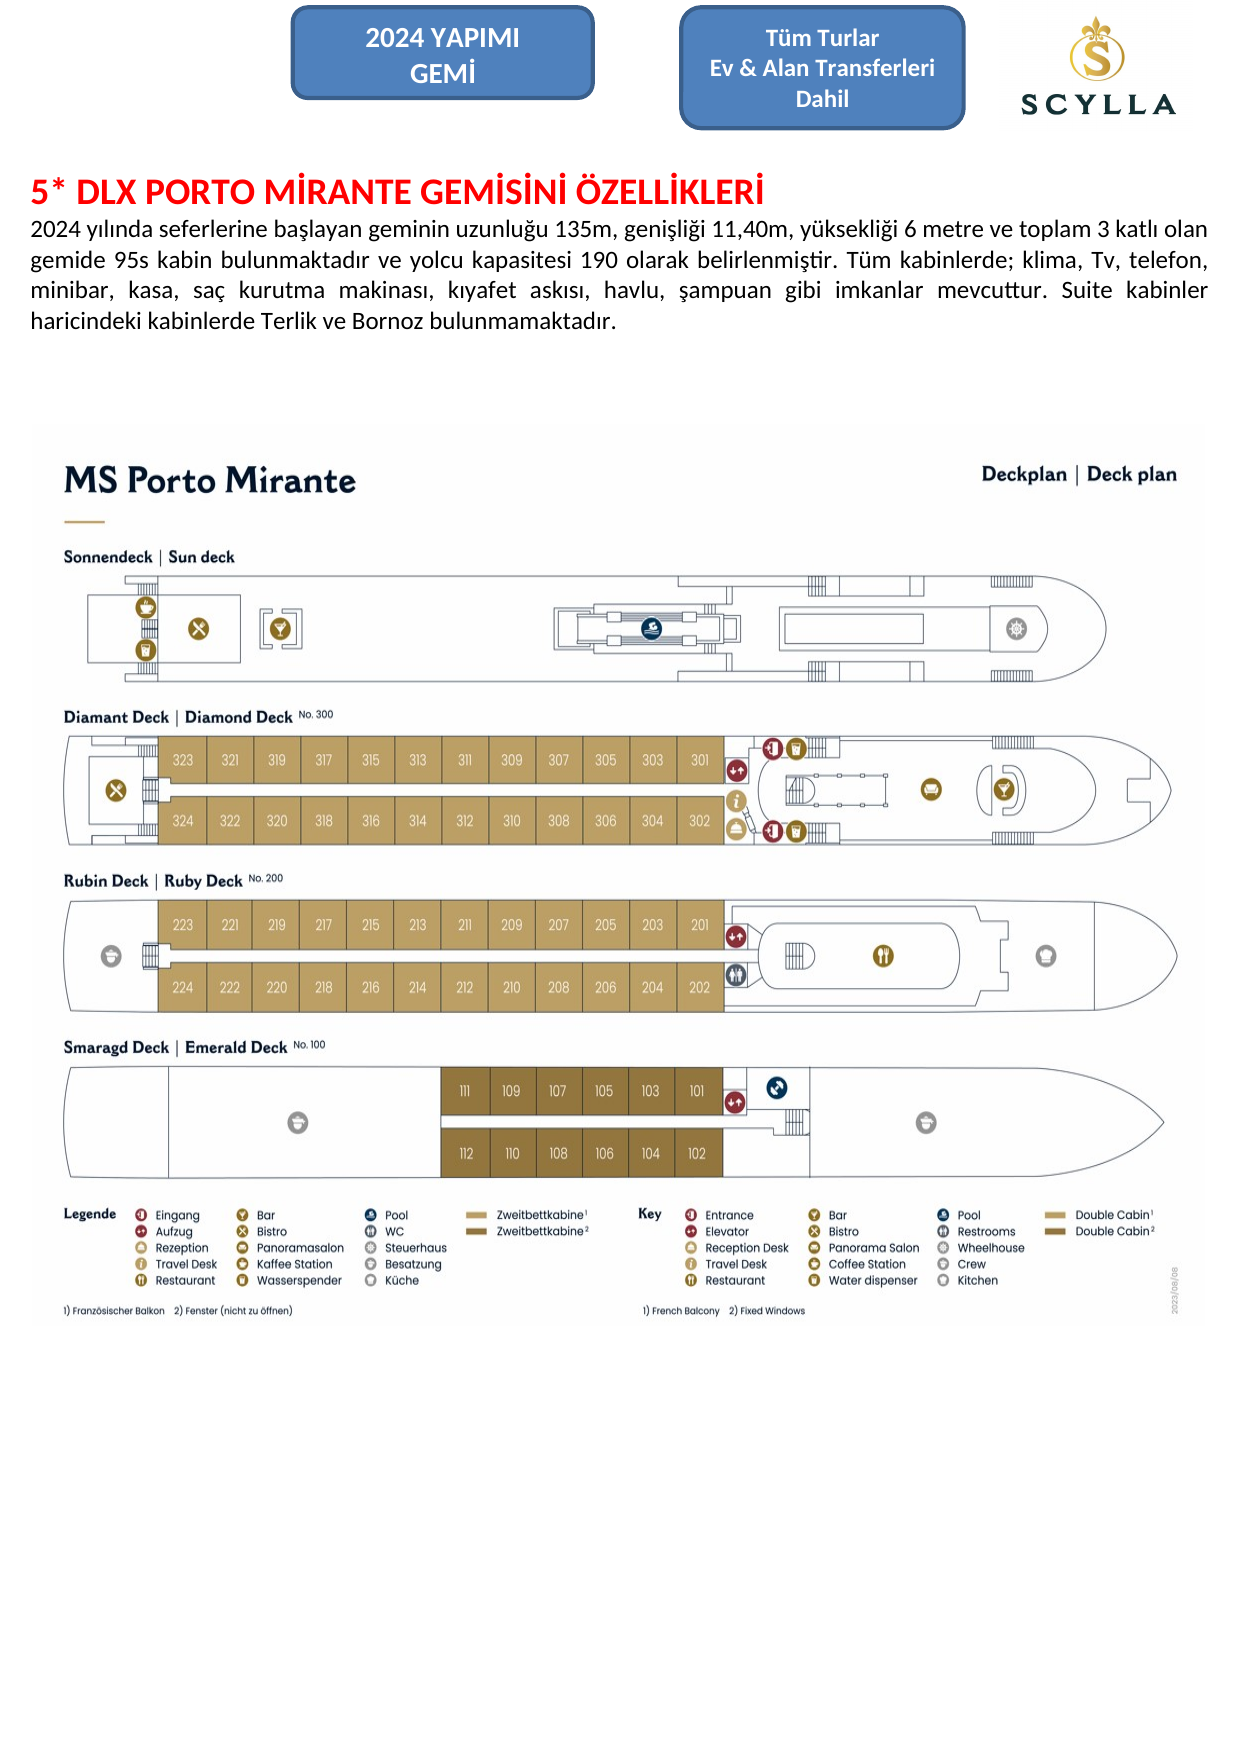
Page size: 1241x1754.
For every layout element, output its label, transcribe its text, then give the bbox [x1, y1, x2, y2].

text 2024 yılında seferlerine başlayan geminin uzunluğu 135m, genişliği 11,40m, yüksekliği 6 metre ve toplam 3 katlı olan gemide 95s kabin bulunmaktadır ve yolcu kapasitesi 190 olarak belirlenmiştir. Tüm kabinlerde; klima, Tv, telefon, minibar, kasa, saç kurutma makinası, kıyafet askısı, havlu, şampuan gibi imkanlar mevcuttur. Suite kabinler haricindeki kabinlerde Terlik ve Bornoz bulunmamaktadır. [30, 213, 1210, 336]
picture [30, 424, 1205, 1324]
text 5* DLX PORTO MİRANTE GEMİSİNİ ÖZELLİKLERİ [30, 168, 1210, 213]
picture [998, 0, 1193, 132]
